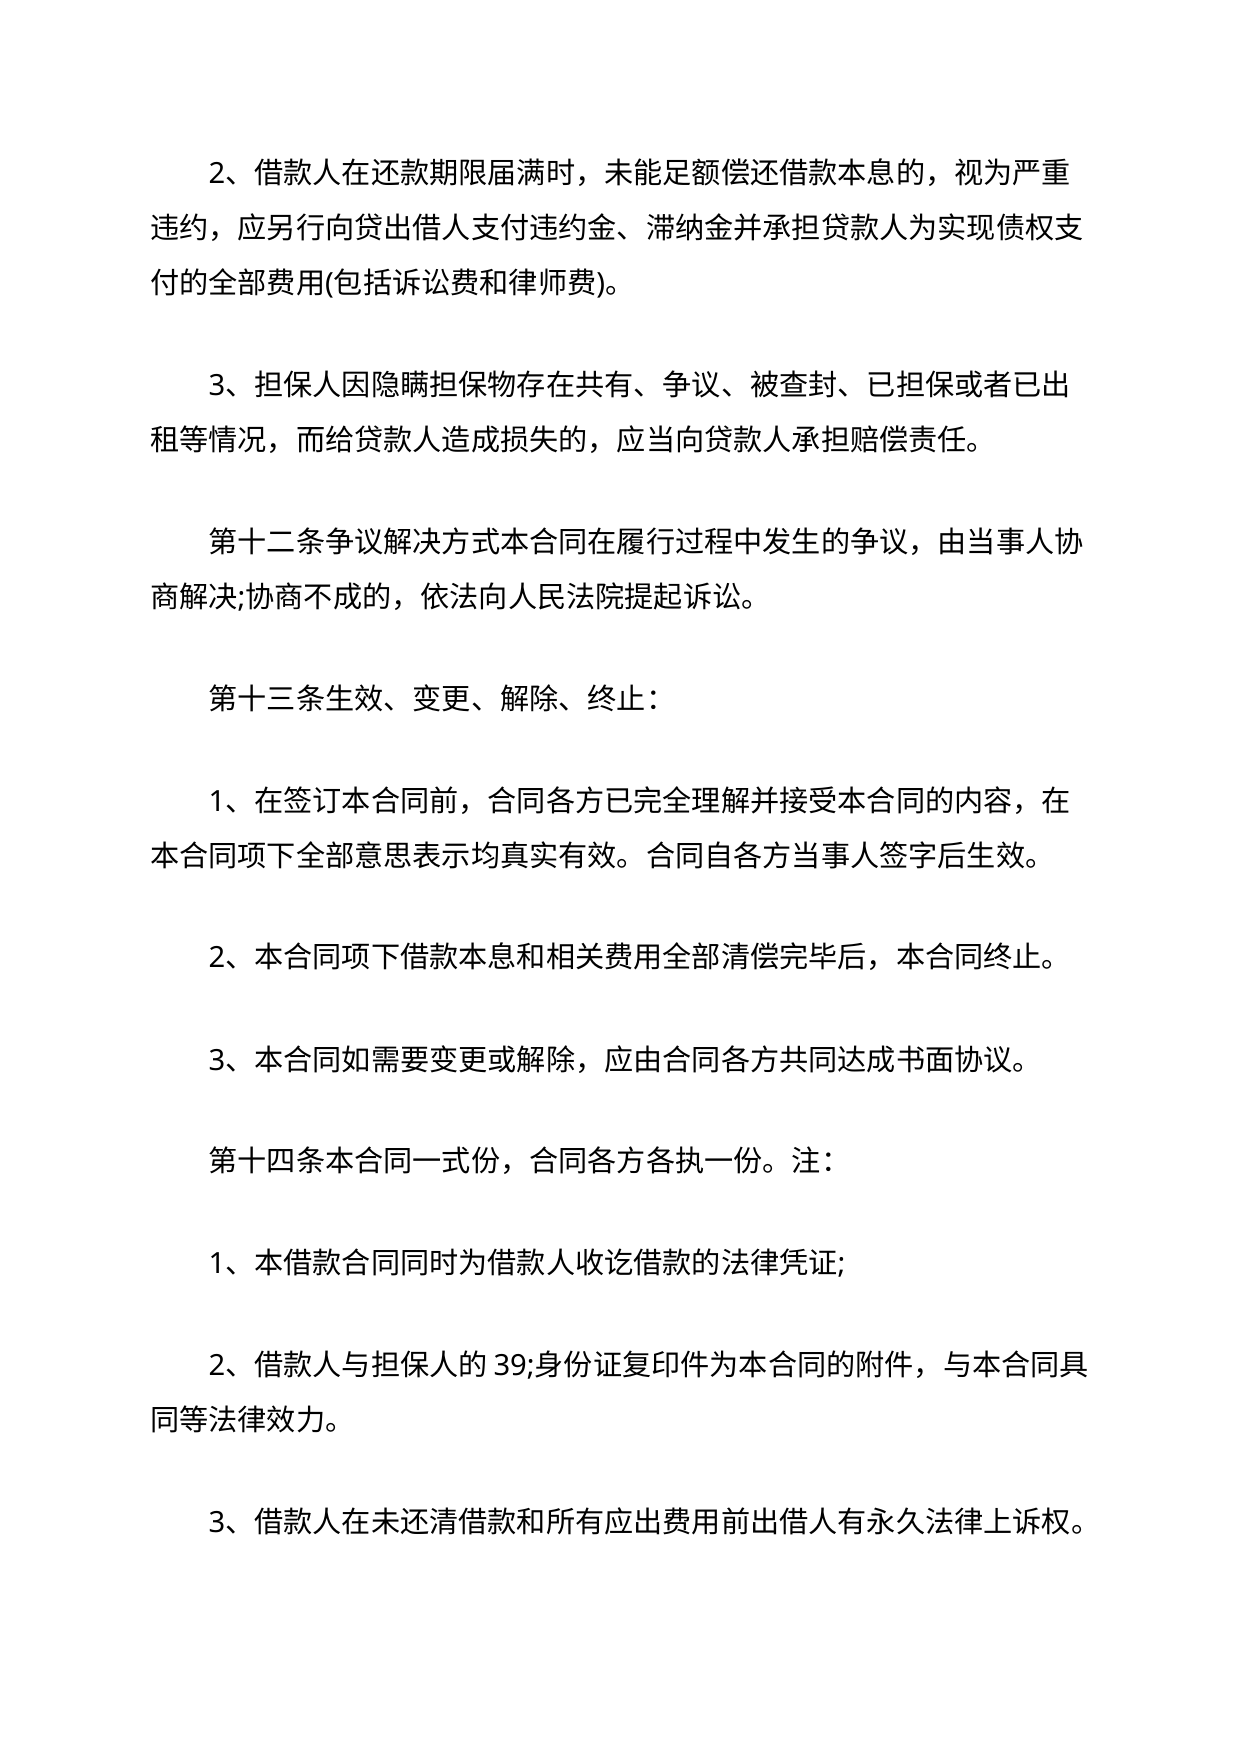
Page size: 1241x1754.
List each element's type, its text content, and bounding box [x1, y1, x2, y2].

text 1、在签订本合同前，合同各方已完全理解并接受本合同的内容，在本合同项下全部意思表示均真实有效。合同自各方当事人签字后生效。 [150, 777, 1090, 874]
text 3、本合同如需要变更或解除，应由合同各方共同达成书面协议。 [150, 1036, 1090, 1078]
text 第十二条争议解决方式本合同在履行过程中发生的争议，由当事人协商解决;协商不成的，依法向人民法院提起诉讼。 [150, 519, 1090, 616]
text 第十四条本合同一式份，合同各方各执一份。注： [150, 1138, 1090, 1180]
text 2、本合同项下借款本息和相关费用全部清偿完毕后，本合同终止。 [150, 934, 1090, 976]
text 3、借款人在未还清借款和所有应出费用前出借人有永久法律上诉权。 [150, 1498, 1090, 1541]
text 1、本借款合同同时为借款人收讫借款的法律凭证; [150, 1240, 1090, 1282]
text 2、借款人在还款期限届满时，未能足额偿还借款本息的，视为严重违约，应另行向贷出借人支付违约金、滞纳金并承担贷款人为实现债权支付的全部费用(包括诉讼费和律师费)。 [150, 150, 1090, 302]
text 第十三条生效、变更、解除、终止： [150, 676, 1090, 718]
text 2、借款人与担保人的39;身份证复印件为本合同的附件，与本合同具同等法律效力。 [150, 1342, 1090, 1439]
text 3、担保人因隐瞒担保物存在共有、争议、被查封、已担保或者已出租等情况，而给贷款人造成损失的，应当向贷款人承担赔偿责任。 [150, 362, 1090, 459]
